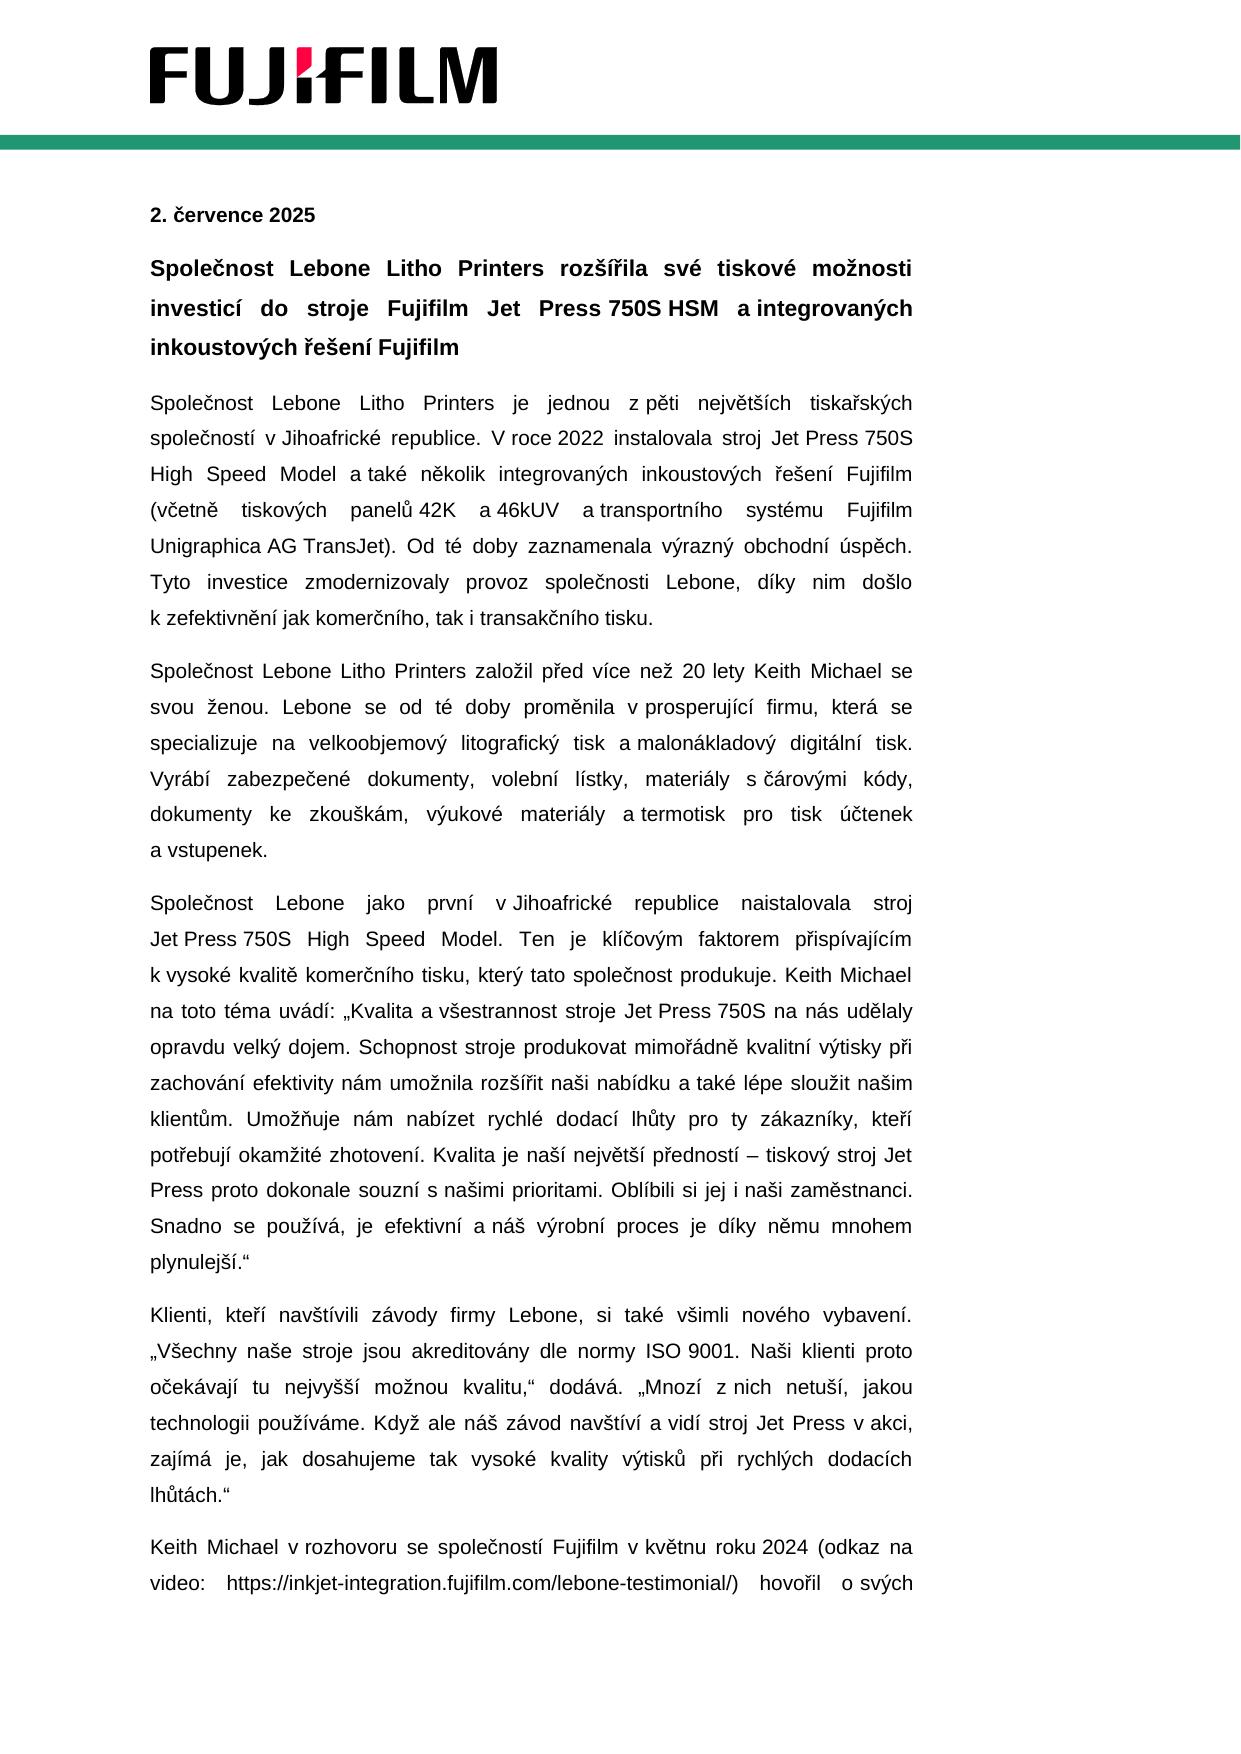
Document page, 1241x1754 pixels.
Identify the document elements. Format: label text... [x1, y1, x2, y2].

text Klienti, kteří navštívili závody firmy Lebone, si také všimli nového vybavení. „Všechny naše stroje jsou akreditovány dle normy ISO 9001. Naši klienti proto očekávají tu nejvyšší možnou kvalitu,“ dodává. „Mnozí z nich netuší, jakou technologii používáme. Když ale náš závod navštíví a vidí stroj Jet Press v akci, zajímá je, jak dosahujeme tak vysoké kvality výtisků při rychlých dodacích lhůtách.“ [150, 1303, 913, 1506]
text Společnost Lebone Litho Printers založil před více než 20 lety Keith Michael se svou ženou. Lebone se od té doby proměnila v prosperující firmu, která se specializuje na velkoobjemový litografický tisk a malonákladový digitální tisk. Vyrábí zabezpečené dokumenty, volební lístky, materiály s čárovými kódy, dokumenty ke zkouškám, výukové materiály a termotisk pro tisk účtenek a vstupenek. [150, 658, 913, 862]
text Společnost Lebone Litho Printers rozšířila své tiskové možnosti investicí do stroje Fujifilm Jet Press 750S HSM a integrovaných inkoustových řešení Fujifilm [150, 255, 913, 361]
text Společnost Lebone jako první v Jihoafrické republice naistalovala stroj Jet Press 750S High Speed Model. Ten je klíčovým faktorem přispívajícím k vysoké kvalitě komerčního tisku, který tato společnost produkuje. Keith Michael na toto téma uvádí: „Kvalita a všestrannost stroje Jet Press 750S na nás udělaly opravdu velký dojem. Schopnost stroje produkovat mimořádně kvalitní výtisky při zachování efektivity nám umožnila rozšířit naši nabídku a také lépe sloužit našim klientům. Umožňuje nám nabízet rychlé dodací lhůty pro ty zákazníky, kteří potřebují okamžité zhotovení. Kvalita je naší největší předností – tiskový stroj Jet Press proto dokonale souzní s našimi prioritami. Oblíbili si jej i naši zaměstnanci. Snadno se používá, je efektivní a náš výrobní proces je díky němu mnohem plynulejší.“ [150, 891, 913, 1274]
text Společnost Lebone Litho Printers je jednou z pěti největších tiskařských společností v Jihoafrické republice. V roce 2022 instalovala stroj Jet Press 750S High Speed Model a také několik integrovaných inkoustových řešení Fujifilm (včetně tiskových panelů 42K a 46kUV a transportního systému Fujifilm Unigraphica AG TransJet). Od té doby zaznamenala výrazný obchodní úspěch. Tyto investice zmodernizovaly provoz společnosti Lebone, díky nim došlo k zefektivnění jak komerčního, tak i transakčního tisku. [150, 390, 913, 630]
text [150, 1535, 913, 1595]
text 2. července 2025 [150, 203, 913, 227]
